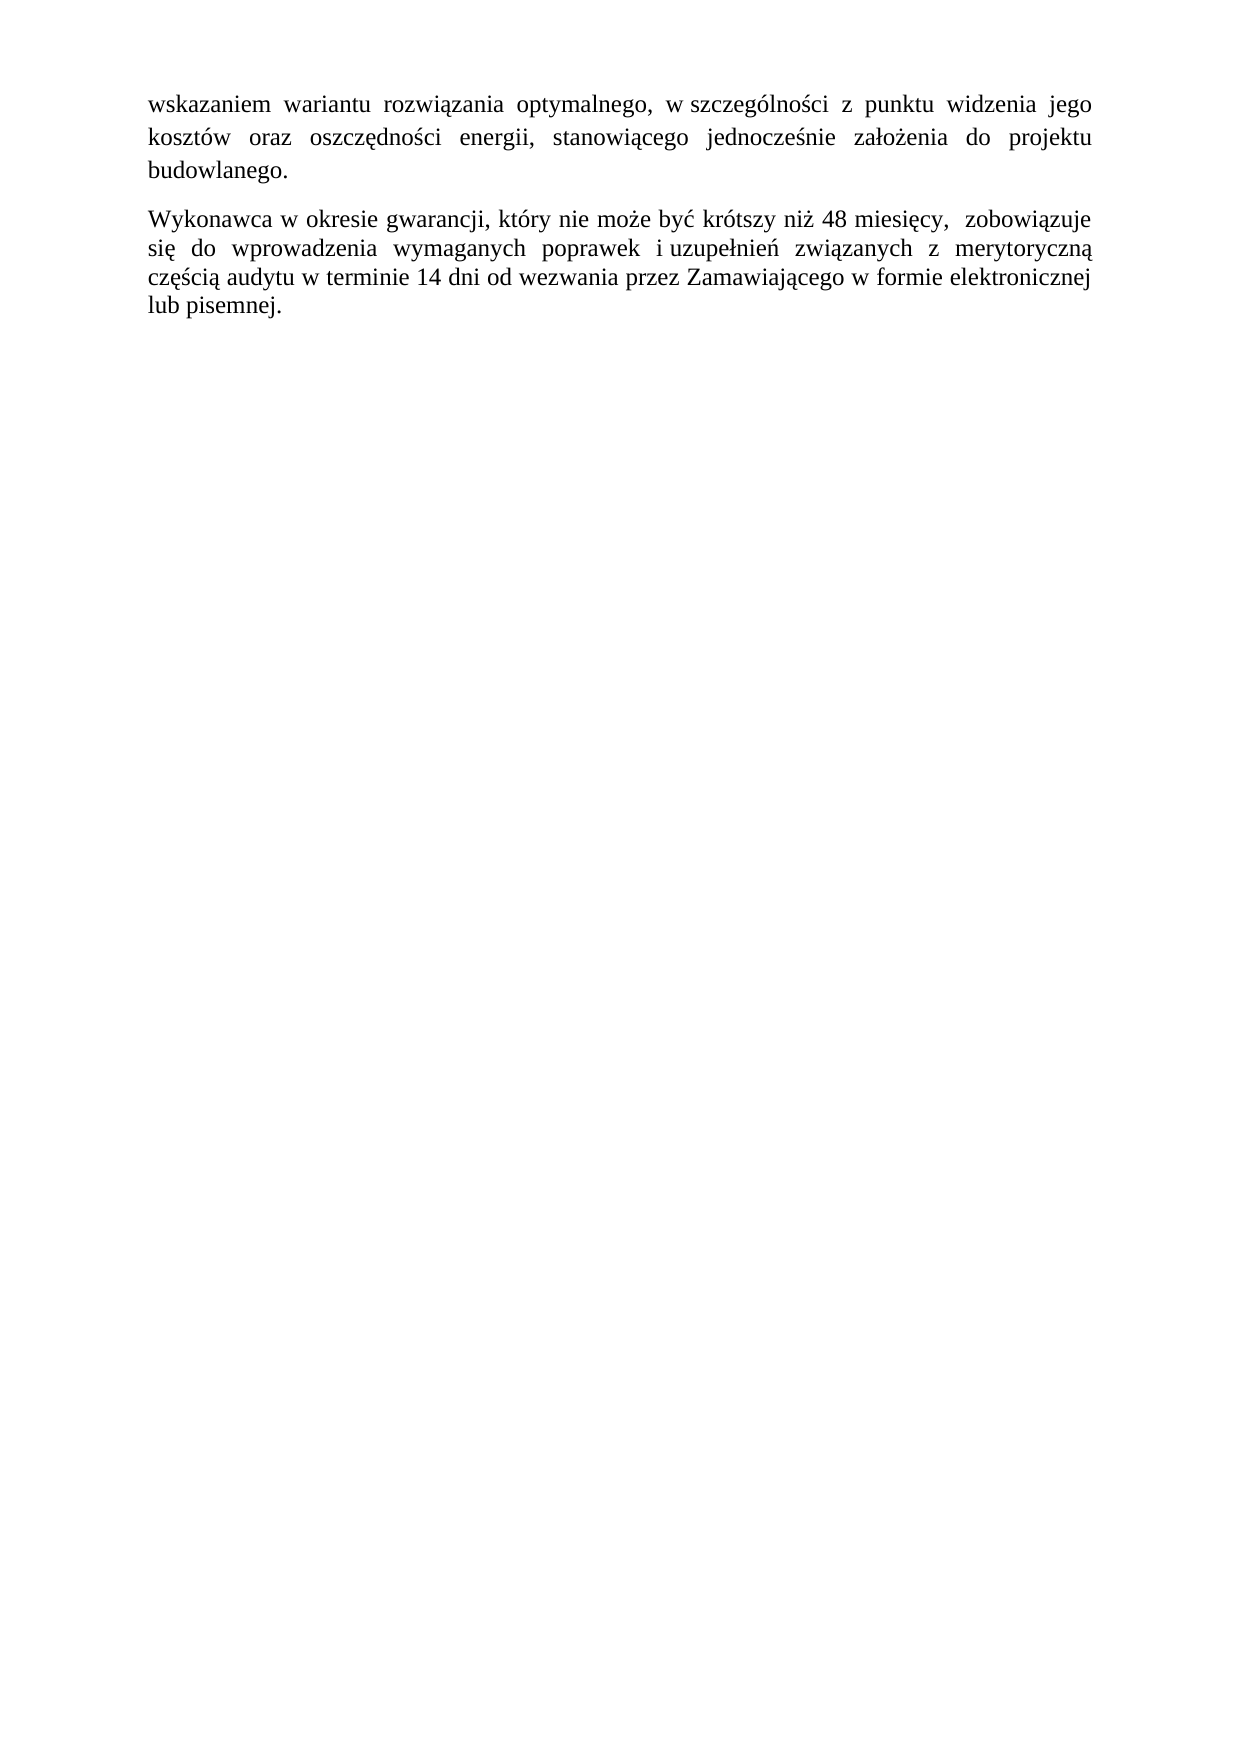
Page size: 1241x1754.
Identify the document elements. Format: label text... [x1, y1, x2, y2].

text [148, 89, 1093, 183]
text Wykonawca w okresie gwarancji, który nie może być krótszy niż 48 miesięcy, zobowiązuje się do wprowadzenia wymaganych poprawek i uzupełnień związanych z merytoryczną częścią audytu w terminie 14 dni od wezwania przez Zamawiającego w formie elektronicznej lub pisemnej. [148, 204, 1093, 319]
